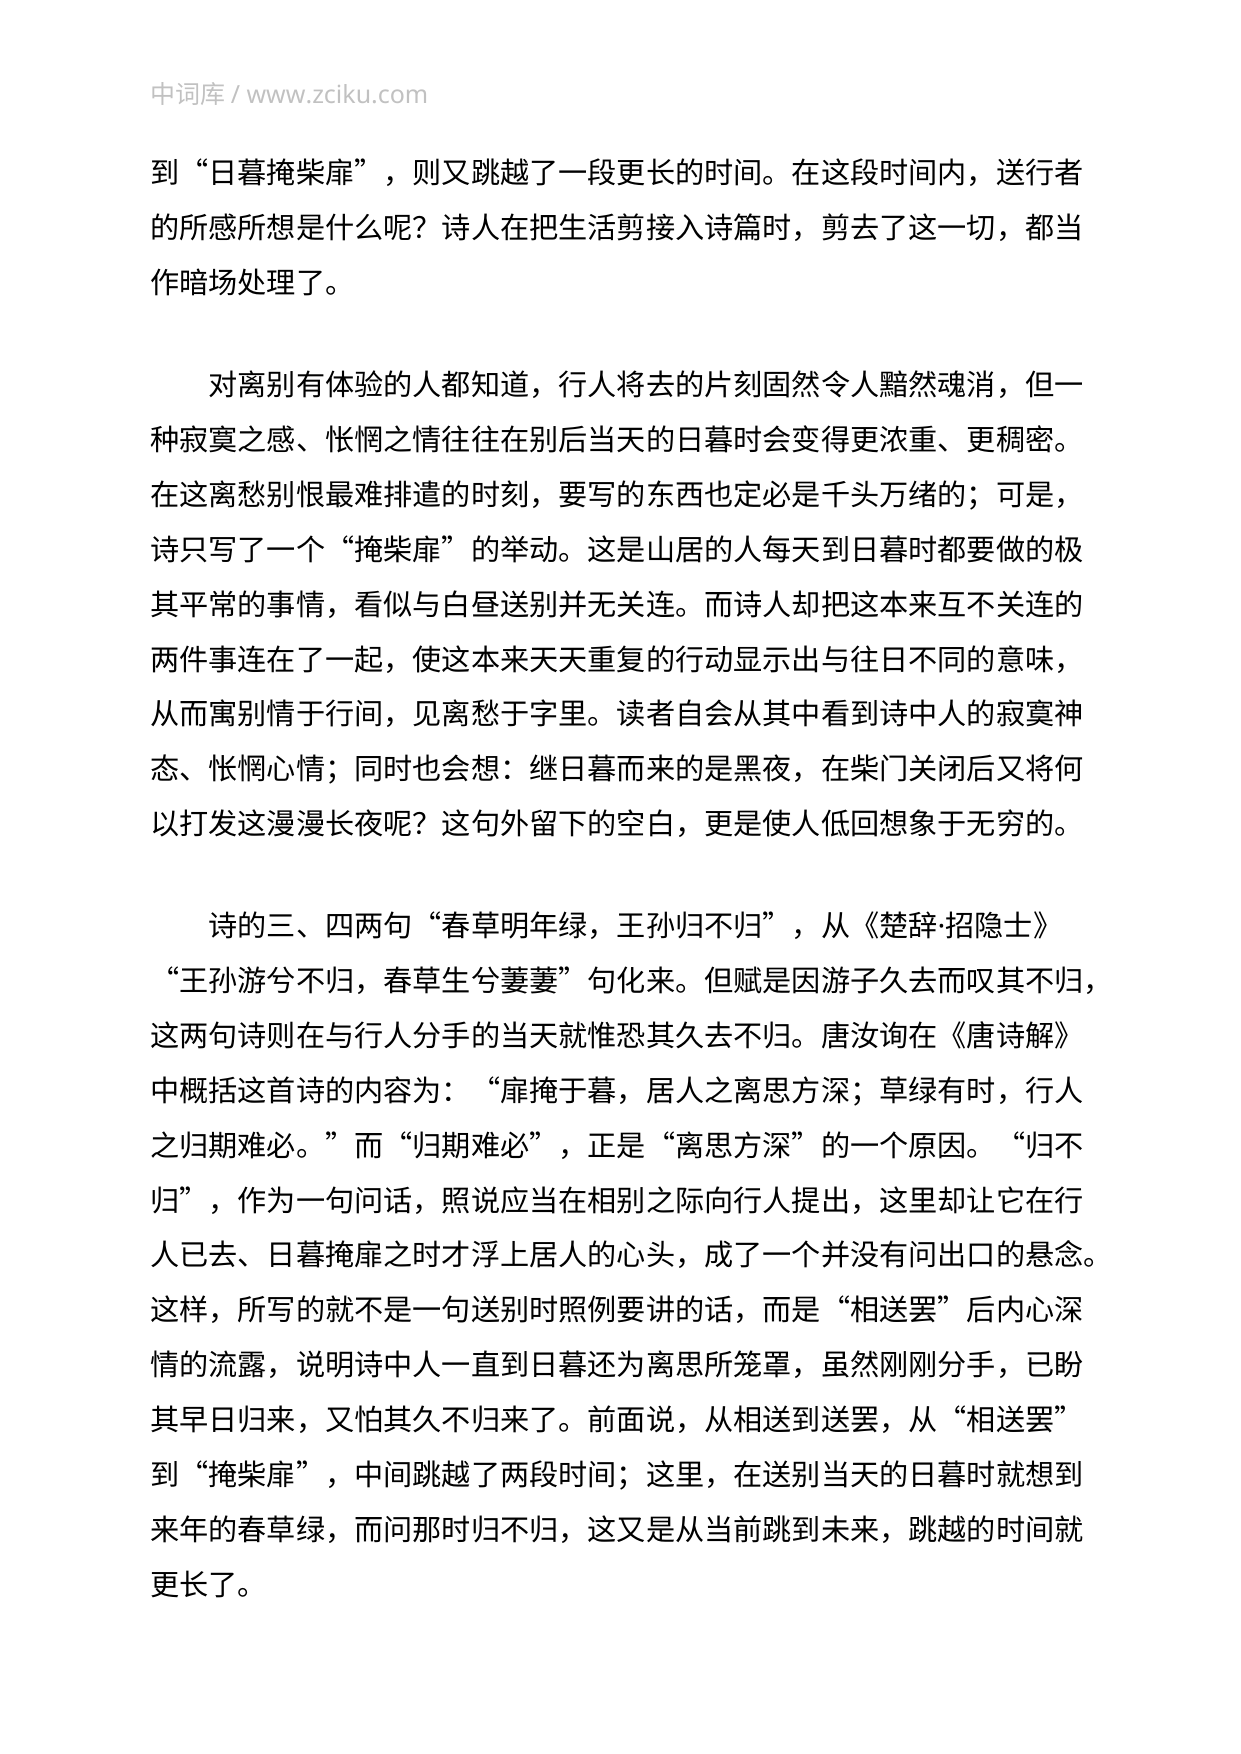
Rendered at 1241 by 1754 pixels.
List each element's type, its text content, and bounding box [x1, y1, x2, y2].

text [150, 150, 1090, 302]
text 对离别有体验的人都知道，行人将去的片刻固然令人黯然魂消，但一种寂寞之感、怅惘之情往往在别后当天的日暮时会变得更浓重、更稠密。在这离愁别恨最难排遣的时刻，要写的东西也定必是千头万绪的；可是，诗只写了一个“掩柴扉”的举动。这是山居的人每天到日暮时都要做的极其平常的事情，看似与白昼送别并无关连。而诗人却把这本来互不关连的两件事连在了一起，使这本来天天重复的行动显示出与往日不同的意味，从而寓别情于行间，见离愁于字里。读者自会从其中看到诗中人的寂寞神态、怅惘心情；同时也会想：继日暮而来的是黑夜，在柴门关闭后又将何以打发这漫漫长夜呢？这句外留下的空白，更是使人低回想象于无穷的。 [150, 362, 1090, 843]
text 诗的三、四两句“春草明年绿，王孙归不归”，从《楚辞·招隐士》“王孙游兮不归，春草生兮萋萋”句化来。但赋是因游子久去而叹其不归，这两句诗则在与行人分手的当天就惟恐其久去不归。唐汝询在《唐诗解》中概括这首诗的内容为：“扉掩于暮，居人之离思方深；草绿有时，行人之归期难必。”而“归期难必”，正是“离思方深”的一个原因。“归不归”，作为一句问话，照说应当在相别之际向行人提出，这里却让它在行人已去、日暮掩扉之时才浮上居人的心头，成了一个并没有问出口的悬念。这样，所写的就不是一句送别时照例要讲的话，而是“相送罢”后内心深情的流露，说明诗中人一直到日暮还为离思所笼罩，虽然刚刚分手，已盼其早日归来，又怕其久不归来了。前面说，从相送到送罢，从“相送罢”到“掩柴扉”，中间跳越了两段时间；这里，在送别当天的日暮时就想到来年的春草绿，而问那时归不归，这又是从当前跳到未来，跳越的时间就更长了。 [150, 902, 1090, 1604]
